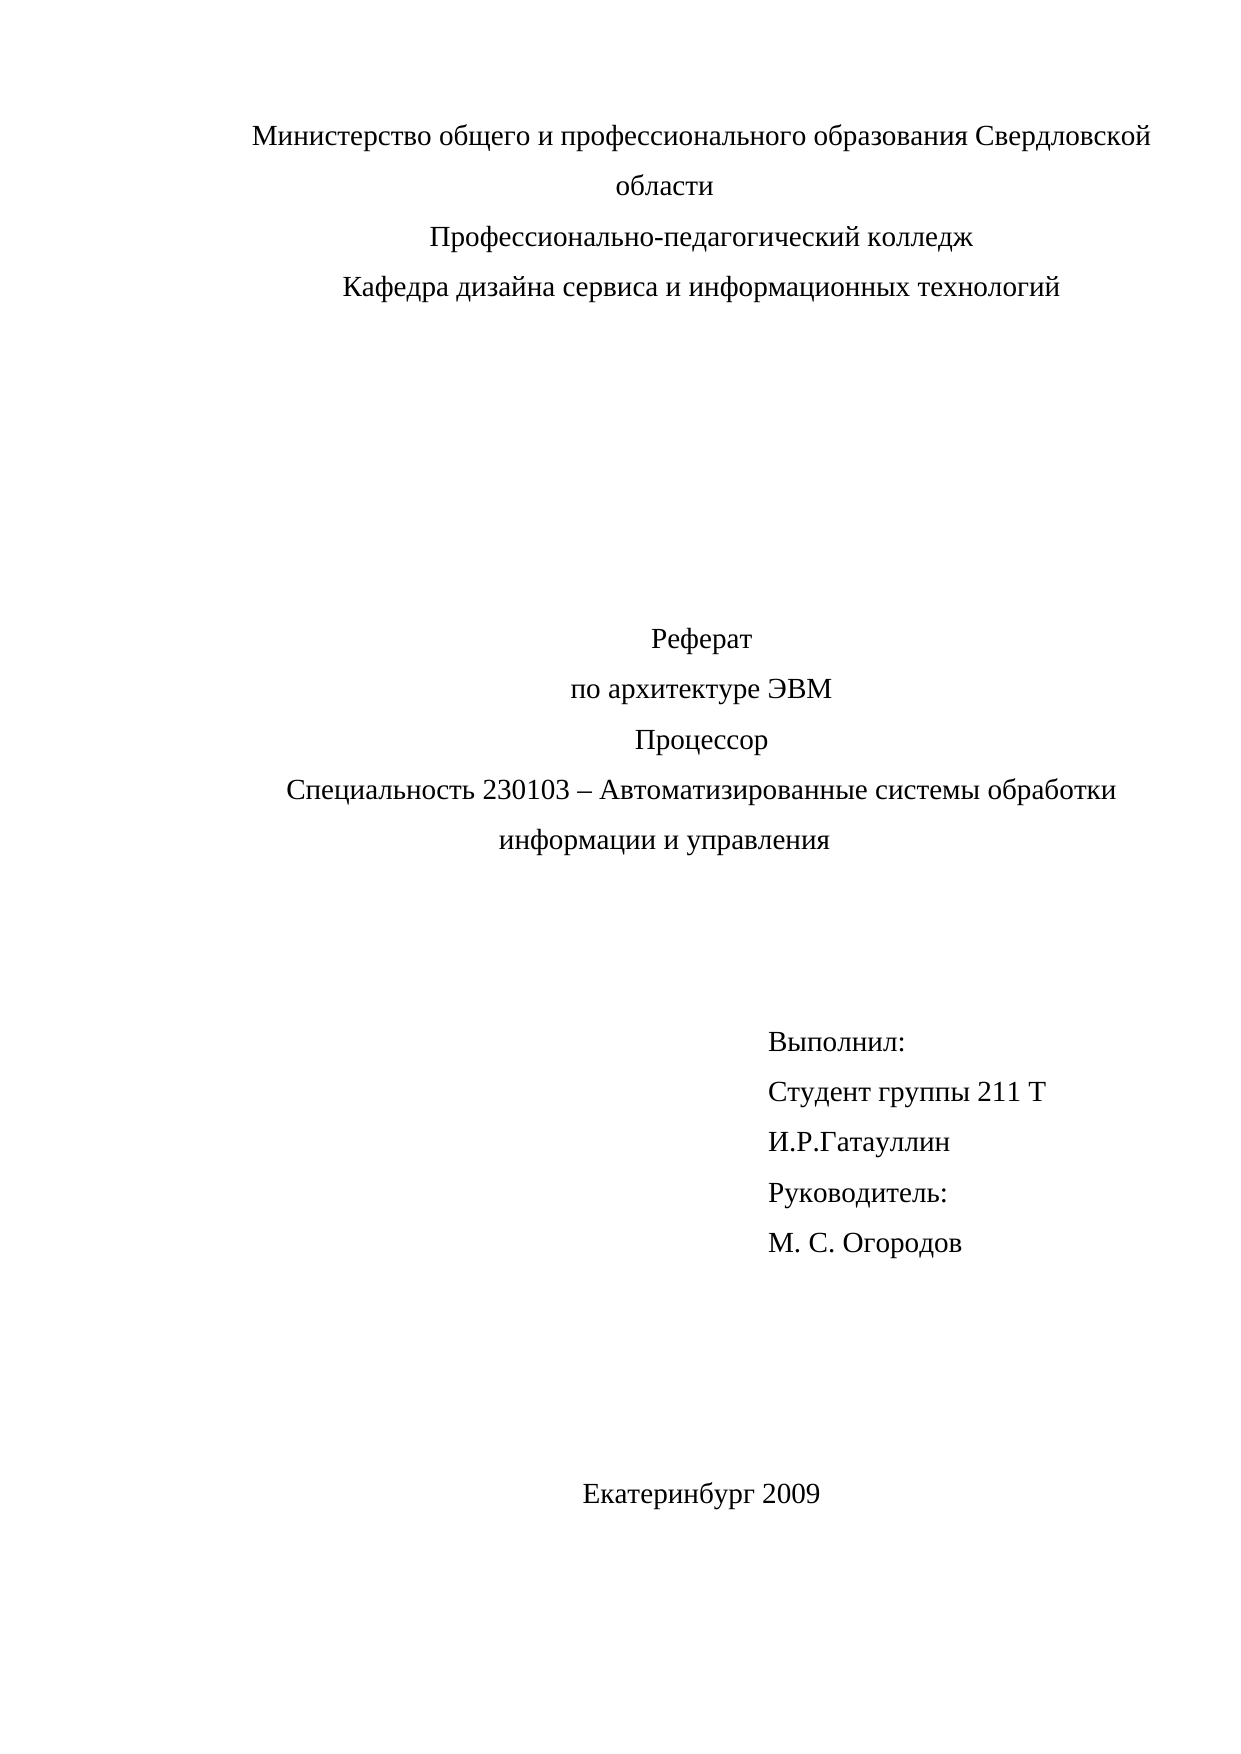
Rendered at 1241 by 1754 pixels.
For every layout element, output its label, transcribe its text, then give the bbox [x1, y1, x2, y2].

text Кафедра дизайна сервиса и информационных технологий [177, 269, 1152, 303]
text Процессор [177, 722, 1152, 755]
text Специальность 230103 – Автоматизированные системы обработки информации и управления [177, 772, 1152, 856]
text М. С. Огородов [177, 1225, 1152, 1258]
text И.Р.Гатауллин [177, 1124, 1152, 1158]
text Студент группы 211 Т [177, 1074, 1152, 1108]
text Екатеринбург 2009 [177, 1477, 1152, 1510]
text Выполнил: [177, 1024, 1152, 1057]
text Руководитель: [177, 1175, 1152, 1208]
text Реферат [177, 621, 1152, 655]
text Профессионально-педагогический колледж [177, 219, 1152, 252]
text Министерство общего и профессионального образования Свердловской области [177, 118, 1152, 202]
text по архитектуре ЭВМ [177, 672, 1152, 705]
